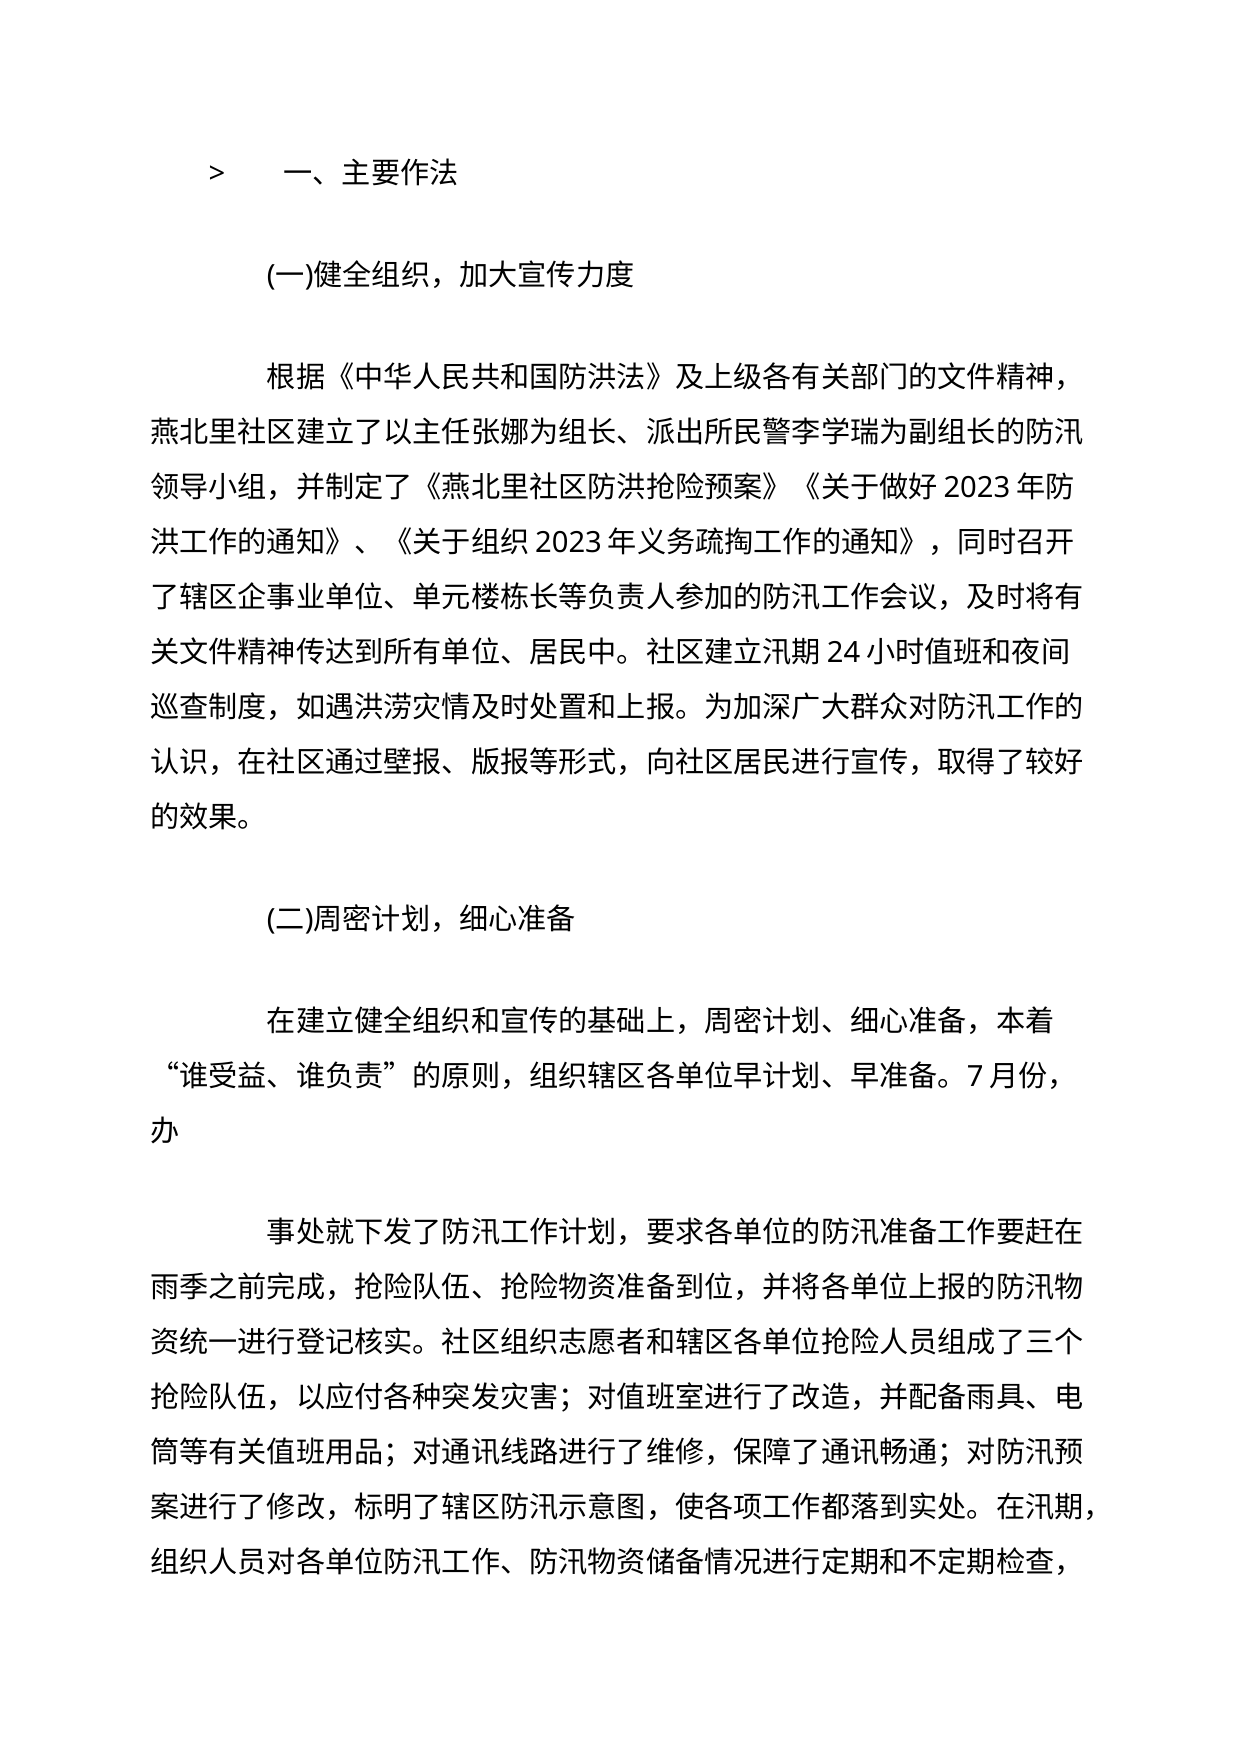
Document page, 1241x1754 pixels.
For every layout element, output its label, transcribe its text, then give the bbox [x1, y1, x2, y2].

text > 一、主要作法 [150, 150, 1090, 192]
text (一)健全组织，加大宣传力度 [150, 252, 1090, 294]
text 根据《中华人民共和国防洪法》及上级各有关部门的文件精神，燕北里社区建立了以主任张娜为组长、派出所民警李学瑞为副组长的防汛领导小组，并制定了《燕北里社区防洪抢险预案》《关于做好2023年防洪工作的通知》、《关于组织2023年义务疏掏工作的通知》，同时召开了辖区企事业单位、单元楼栋长等负责人参加的防汛工作会议，及时将有关文件精神传达到所有单位、居民中。社区建立汛期24小时值班和夜间巡查制度，如遇洪涝灾情及时处置和上报。为加深广大群众对防汛工作的认识，在社区通过壁报、版报等形式，向社区居民进行宣传，取得了较好的效果。 [150, 354, 1090, 836]
text (二)周密计划，细心准备 [150, 895, 1090, 938]
text 在建立健全组织和宣传的基础上，周密计划、细心准备，本着“谁受益、谁负责”的原则，组织辖区各单位早计划、早准备。7月份，办 [150, 997, 1090, 1149]
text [150, 1209, 1090, 1581]
